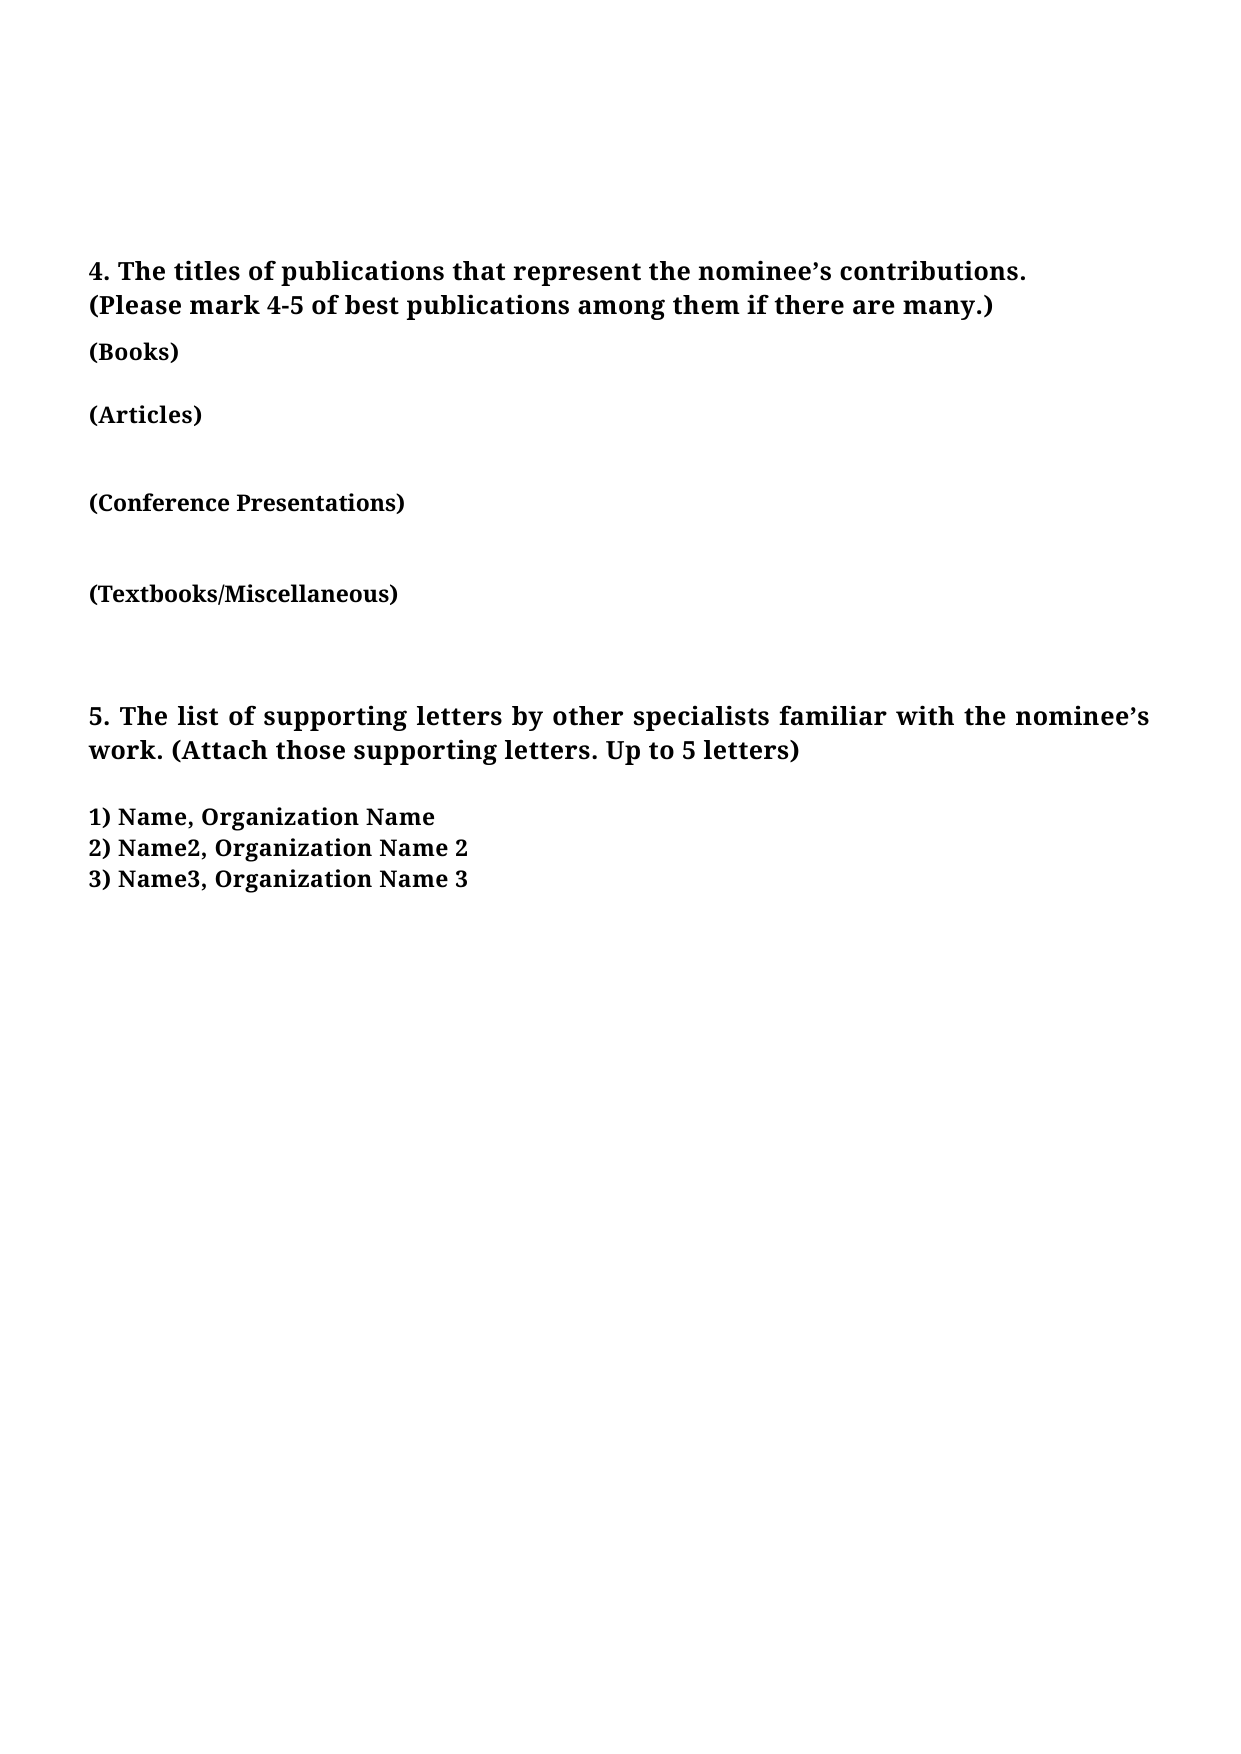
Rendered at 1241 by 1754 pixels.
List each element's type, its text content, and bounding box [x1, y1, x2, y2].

text (Please mark 4-5 of best publications among them if there are many.) [88, 288, 1152, 322]
text 2) Name2, Organization Name 2 [88, 832, 1152, 863]
text (Articles) [88, 406, 1152, 428]
text 3) Name3, Organization Name 3 [88, 863, 1152, 894]
text 5. The list of supporting letters by other specialists familiar with the nominee’s work. (Attach those supporting letters. Up to 5 letters) [88, 699, 1152, 767]
text 4. The titles of publications that represent the nominee’s contributions. [88, 254, 1152, 288]
text 1) Name, Organization Name [88, 801, 1152, 832]
text (Conference Presentations) [88, 487, 1152, 518]
text (Books) [88, 343, 1152, 364]
text (Textbooks/Miscellaneous) [88, 578, 1152, 609]
